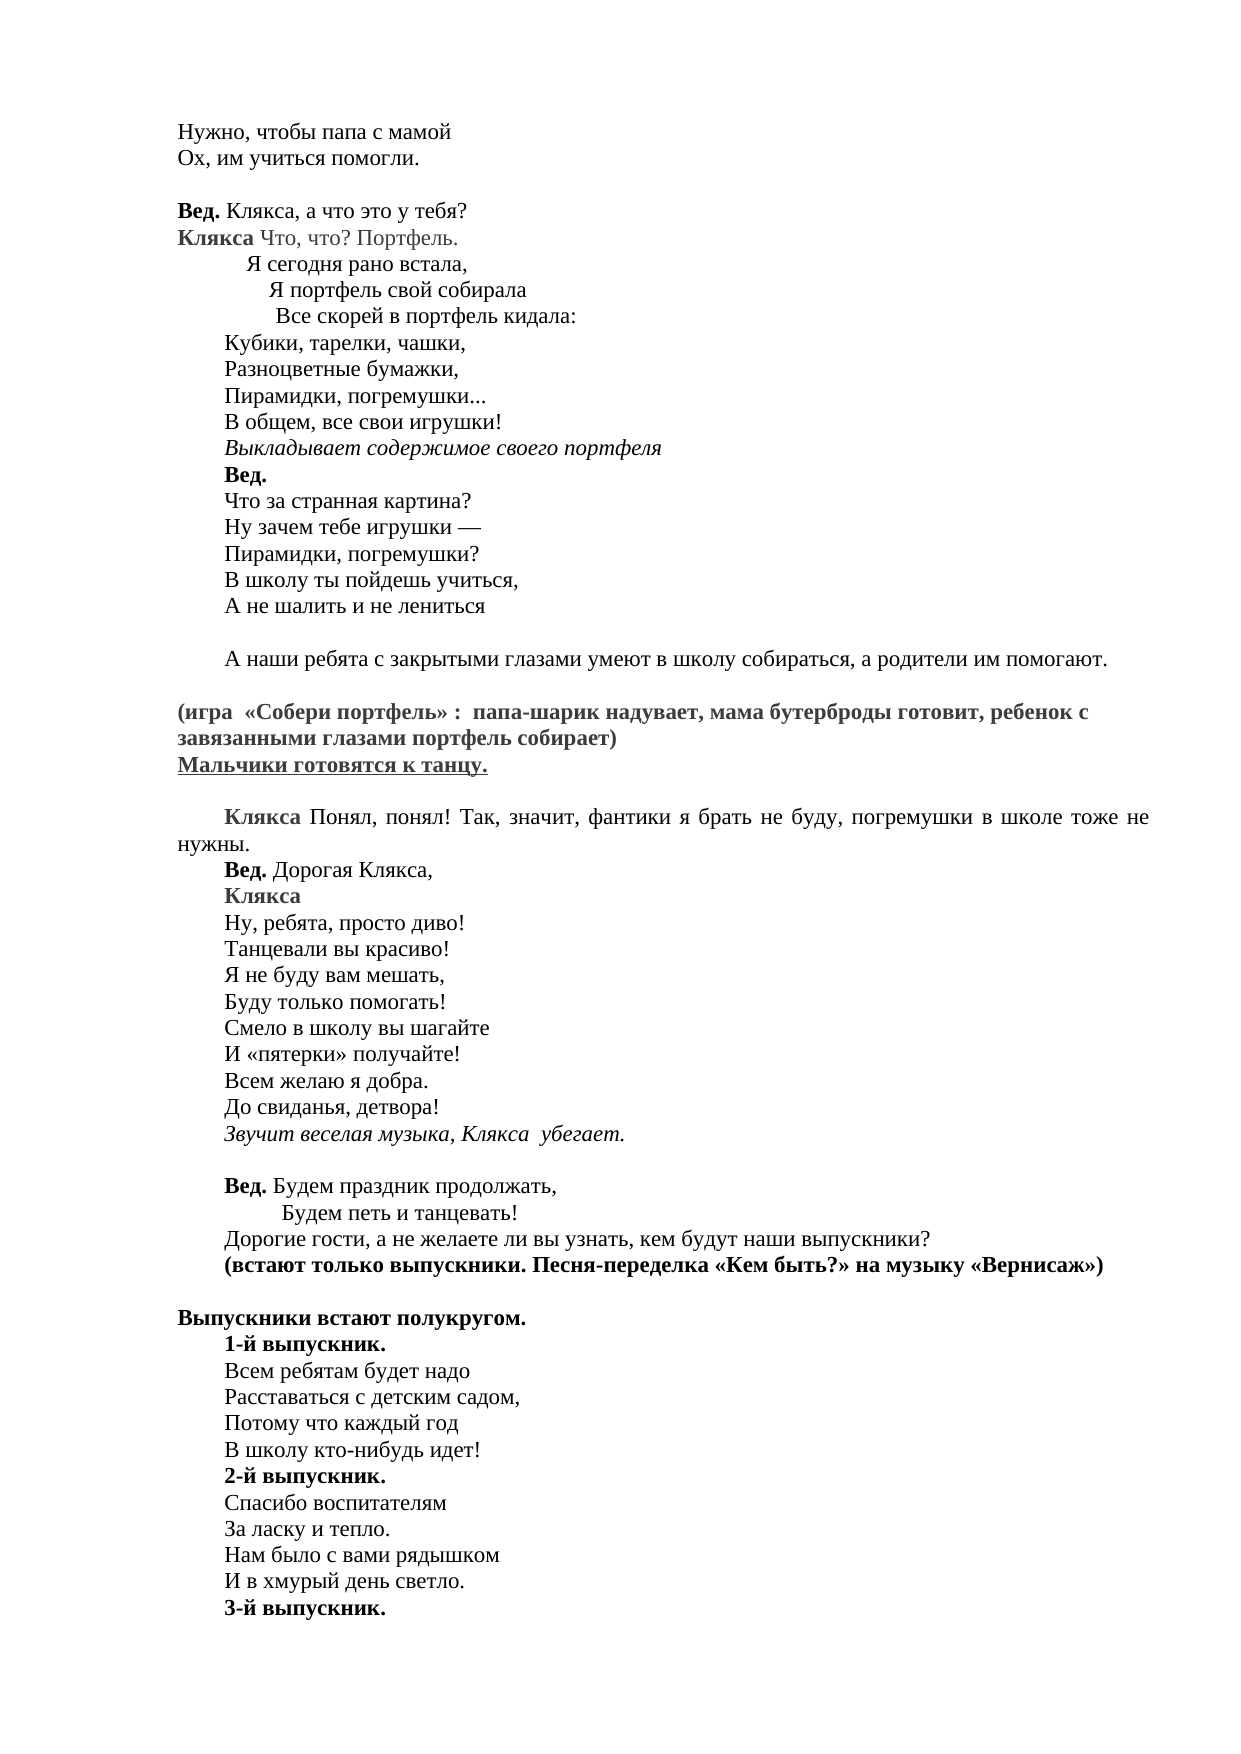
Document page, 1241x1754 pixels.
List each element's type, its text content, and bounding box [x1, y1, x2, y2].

text Танцевали вы красиво! [177, 935, 1152, 961]
text Нам было с вами рядышком [177, 1541, 1152, 1568]
text Пирамидки, погремушки? [177, 540, 1152, 566]
text Потому что каждый год [177, 1409, 1152, 1436]
text Буду только помогать! [177, 988, 1152, 1014]
text Мальчики готовятся к танцу. [177, 751, 1152, 777]
text До свиданья, детвора! [177, 1093, 1152, 1119]
text Кубики, тарелки, чашки, [177, 329, 1152, 355]
text Дорогие гости, а не желаете ли вы узнать, кем будут наши выпускники? [177, 1225, 1152, 1251]
text И в хмурый день светло. [177, 1568, 1152, 1594]
text Звучит веселая музыка, Клякса убегает. [177, 1119, 1152, 1146]
text Я сегодня рано встала, [177, 250, 1152, 276]
text Разноцветные бумажки, [177, 355, 1152, 382]
text Все скорей в портфель кидала: [177, 303, 1152, 329]
text Пирамидки, погремушки... [177, 382, 1152, 408]
text Ну, ребята, просто диво! [177, 909, 1152, 935]
text Вед. Дорогая Клякса, [177, 856, 1152, 882]
text Я портфель свой собирала [177, 276, 1152, 303]
text Выкладывает содержимое своего портфеля [177, 434, 1152, 461]
text В школу кто-нибудь идет! [177, 1436, 1152, 1462]
text В школу ты пойдешь учиться, [177, 566, 1152, 592]
text Нужно, чтобы папа с мамой [177, 118, 1152, 144]
text Клякса [177, 882, 1152, 909]
text Выпускники встают полукругом. [177, 1304, 1152, 1330]
text За ласку и тепло. [177, 1515, 1152, 1541]
text А наши ребята с закрытыми глазами умеют в школу собираться, а родители им помогают. [177, 645, 1152, 672]
text Клякса Что, что? Портфель. [177, 223, 1152, 250]
text (игра «Собери портфель» : папа-шарик надувает, мама бутерброды готовит, ребенок с завязанными глазами портфель собирает) [177, 698, 1152, 751]
text И «пятерки» получайте! [177, 1041, 1152, 1067]
text Вед. Клякса, а что это у тебя? [177, 197, 1152, 223]
text А не шалить и не лениться [177, 592, 1152, 619]
text 3-й выпускник. [177, 1594, 1152, 1620]
text 1-й выпускник. [177, 1330, 1152, 1357]
text Я не буду вам мешать, [177, 961, 1152, 988]
text (встают только выпускники. Песня-переделка «Кем быть?» на музыку «Вернисаж») [177, 1251, 1152, 1278]
text Спасибо воспитателям [177, 1488, 1152, 1515]
text Всем желаю я добра. [177, 1067, 1152, 1093]
text Будем петь и танцевать! [177, 1199, 1152, 1225]
text Расставаться с детским садом, [177, 1383, 1152, 1409]
text Ох, им учиться помогли. [177, 144, 1152, 171]
text Всем ребятам будет надо [177, 1357, 1152, 1383]
text Смело в школу вы шагайте [177, 1014, 1152, 1041]
text Ну зачем тебе игрушки — [177, 513, 1152, 540]
text Клякса Понял, понял! Так, значит, фантики я брать не буду, погремушки в школе тоже не нужны. [177, 803, 1152, 856]
text В общем, все свои игрушки! [177, 408, 1152, 434]
text 2-й выпускник. [177, 1462, 1152, 1488]
text Вед. [177, 461, 1152, 487]
text Что за странная картина? [177, 487, 1152, 513]
text Вед. Будем праздник продолжать, [177, 1172, 1152, 1199]
